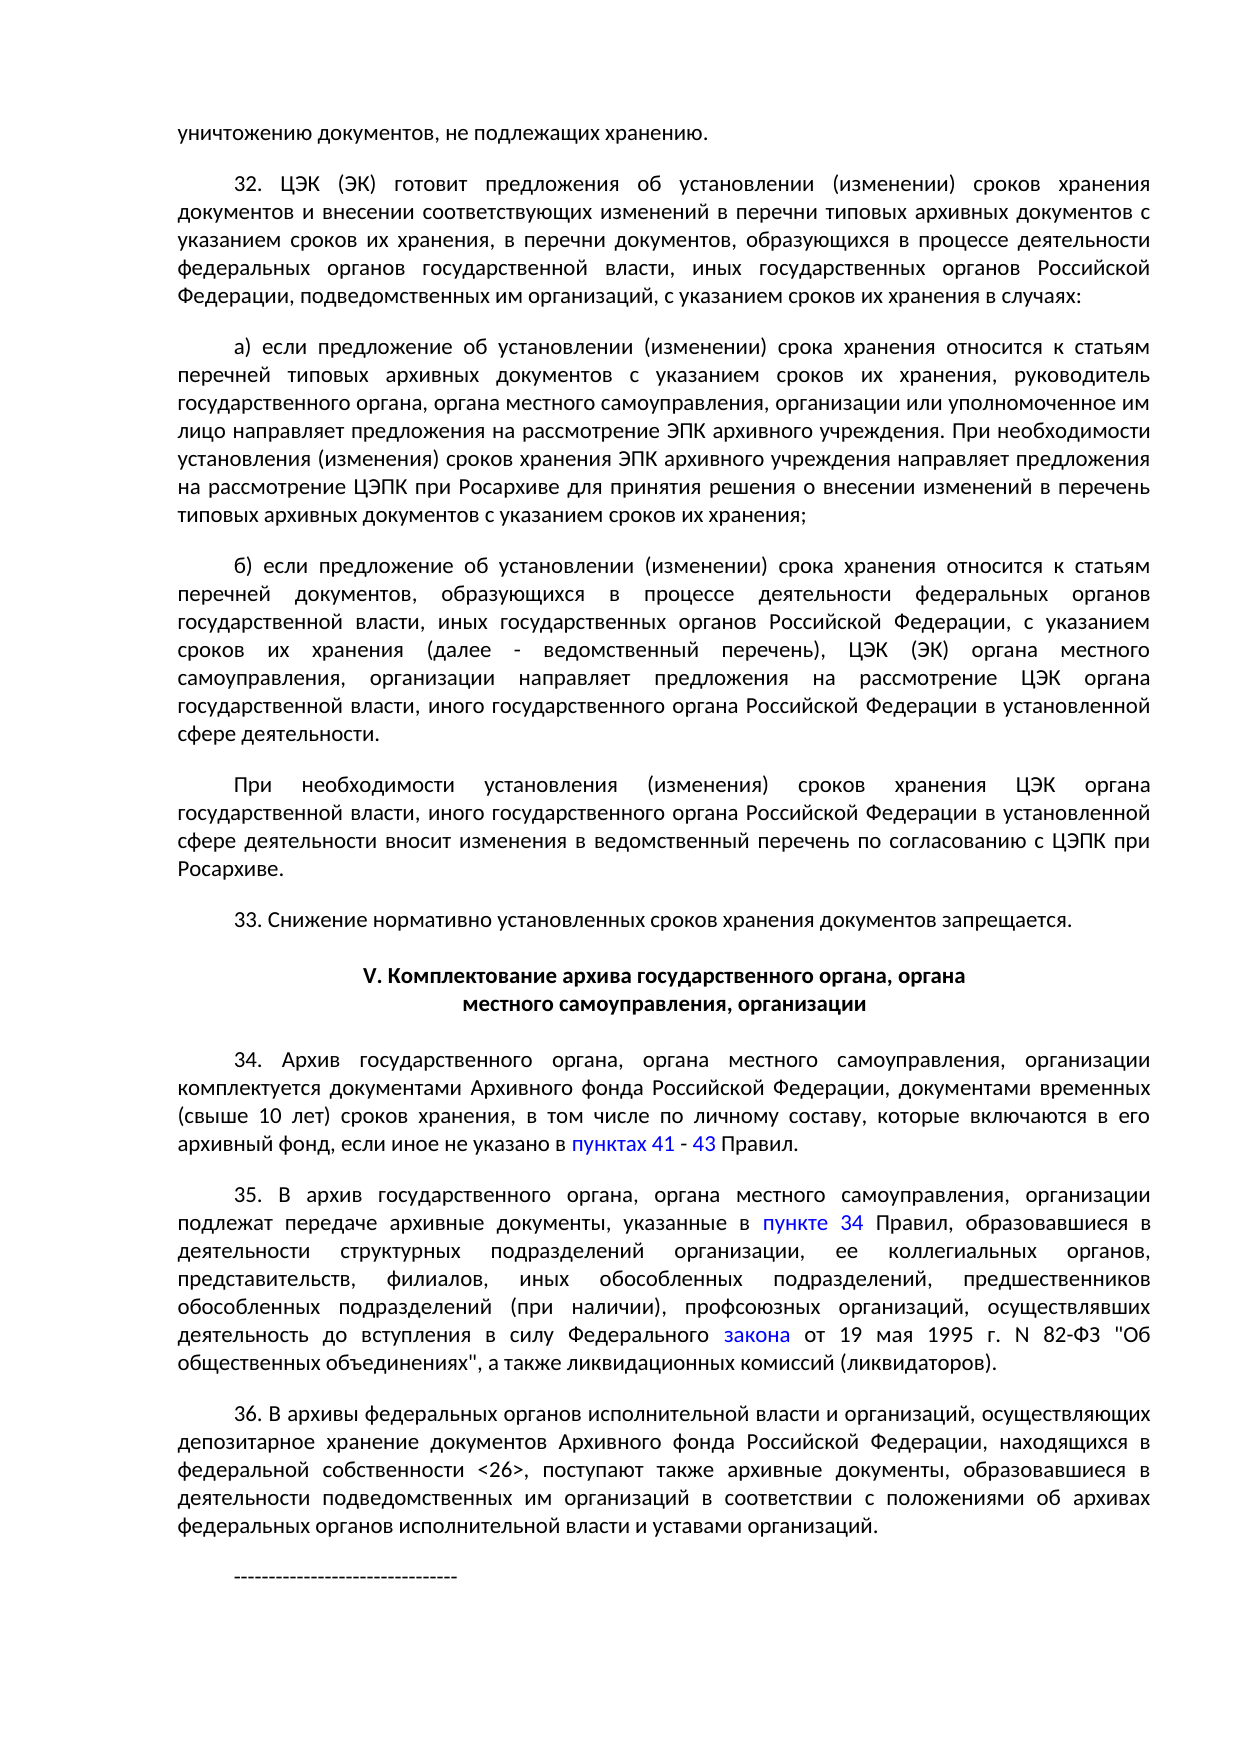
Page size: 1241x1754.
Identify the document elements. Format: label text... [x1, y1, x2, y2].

title V. Комплектование архива государственного органа, органа [177, 961, 1152, 989]
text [177, 118, 1152, 146]
text а) если предложение об установлении (изменении) срока хранения относится к статьям перечней типовых архивных документов с указанием сроков их хранения, руководитель государственного органа, органа местного самоуправления, организации или уполномоченное им лицо направляет предложения на рассмотрение ЭПК архивного учреждения. При необходимости установления (изменения) сроков хранения ЭПК архивного учреждения направляет предложения на рассмотрение ЦЭПК при Росархиве для принятия решения о внесении изменений в перечень типовых архивных документов с указанием сроков их хранения; [177, 332, 1152, 528]
text При необходимости установления (изменения) сроков хранения ЦЭК органа государственной власти, иного государственного органа Российской Федерации в установленной сфере деятельности вносит изменения в ведомственный перечень по согласованию с ЦЭПК при Росархиве. [177, 770, 1152, 882]
text 36. В архивы федеральных органов исполнительной власти и организаций, осуществляющих депозитарное хранение документов Архивного фонда Российской Федерации, находящихся в федеральной собственности <26>, поступают также архивные документы, образовавшиеся в деятельности подведомственных им организаций в соответствии с положениями об архивах федеральных органов исполнительной власти и уставами организаций. [177, 1399, 1152, 1539]
title местного самоуправления, организации [177, 989, 1152, 1017]
text -------------------------------- [177, 1562, 1152, 1590]
text б) если предложение об установлении (изменении) срока хранения относится к статьям перечней документов, образующихся в процессе деятельности федеральных органов государственной власти, иных государственных органов Российской Федерации, с указанием сроков их хранения (далее - ведомственный перечень), ЦЭК (ЭК) органа местного самоуправления, организации направляет предложения на рассмотрение ЦЭК органа государственной власти, иного государственного органа Российской Федерации в установленной сфере деятельности. [177, 551, 1152, 747]
text 34. Архив государственного органа, органа местного самоуправления, организации комплектуется документами Архивного фонда Российской Федерации, документами временных (свыше 10 лет) сроков хранения, в том числе по личному составу, которые включаются в его архивный фонд, если иное не указано в пунктах 41 - 43 Правил. [177, 1045, 1152, 1157]
text 33. Снижение нормативно установленных сроков хранения документов запрещается. [177, 905, 1152, 933]
text 35. В архив государственного органа, органа местного самоуправления, организации подлежат передаче архивные документы, указанные в пункте 34 Правил, образовавшиеся в деятельности структурных подразделений организации, ее коллегиальных органов, представительств, филиалов, иных обособленных подразделений, предшественников обособленных подразделений (при наличии), профсоюзных организаций, осуществлявших деятельность до вступления в силу Федерального закона от 19 мая 1995 г. N 82-ФЗ "Об общественных объединениях", а также ликвидационных комиссий (ликвидаторов). [177, 1180, 1152, 1376]
text 32. ЦЭК (ЭК) готовит предложения об установлении (изменении) сроков хранения документов и внесении соответствующих изменений в перечни типовых архивных документов с указанием сроков их хранения, в перечни документов, образующихся в процессе деятельности федеральных органов государственной власти, иных государственных органов Российской Федерации, подведомственных им организаций, с указанием сроков их хранения в случаях: [177, 169, 1152, 309]
